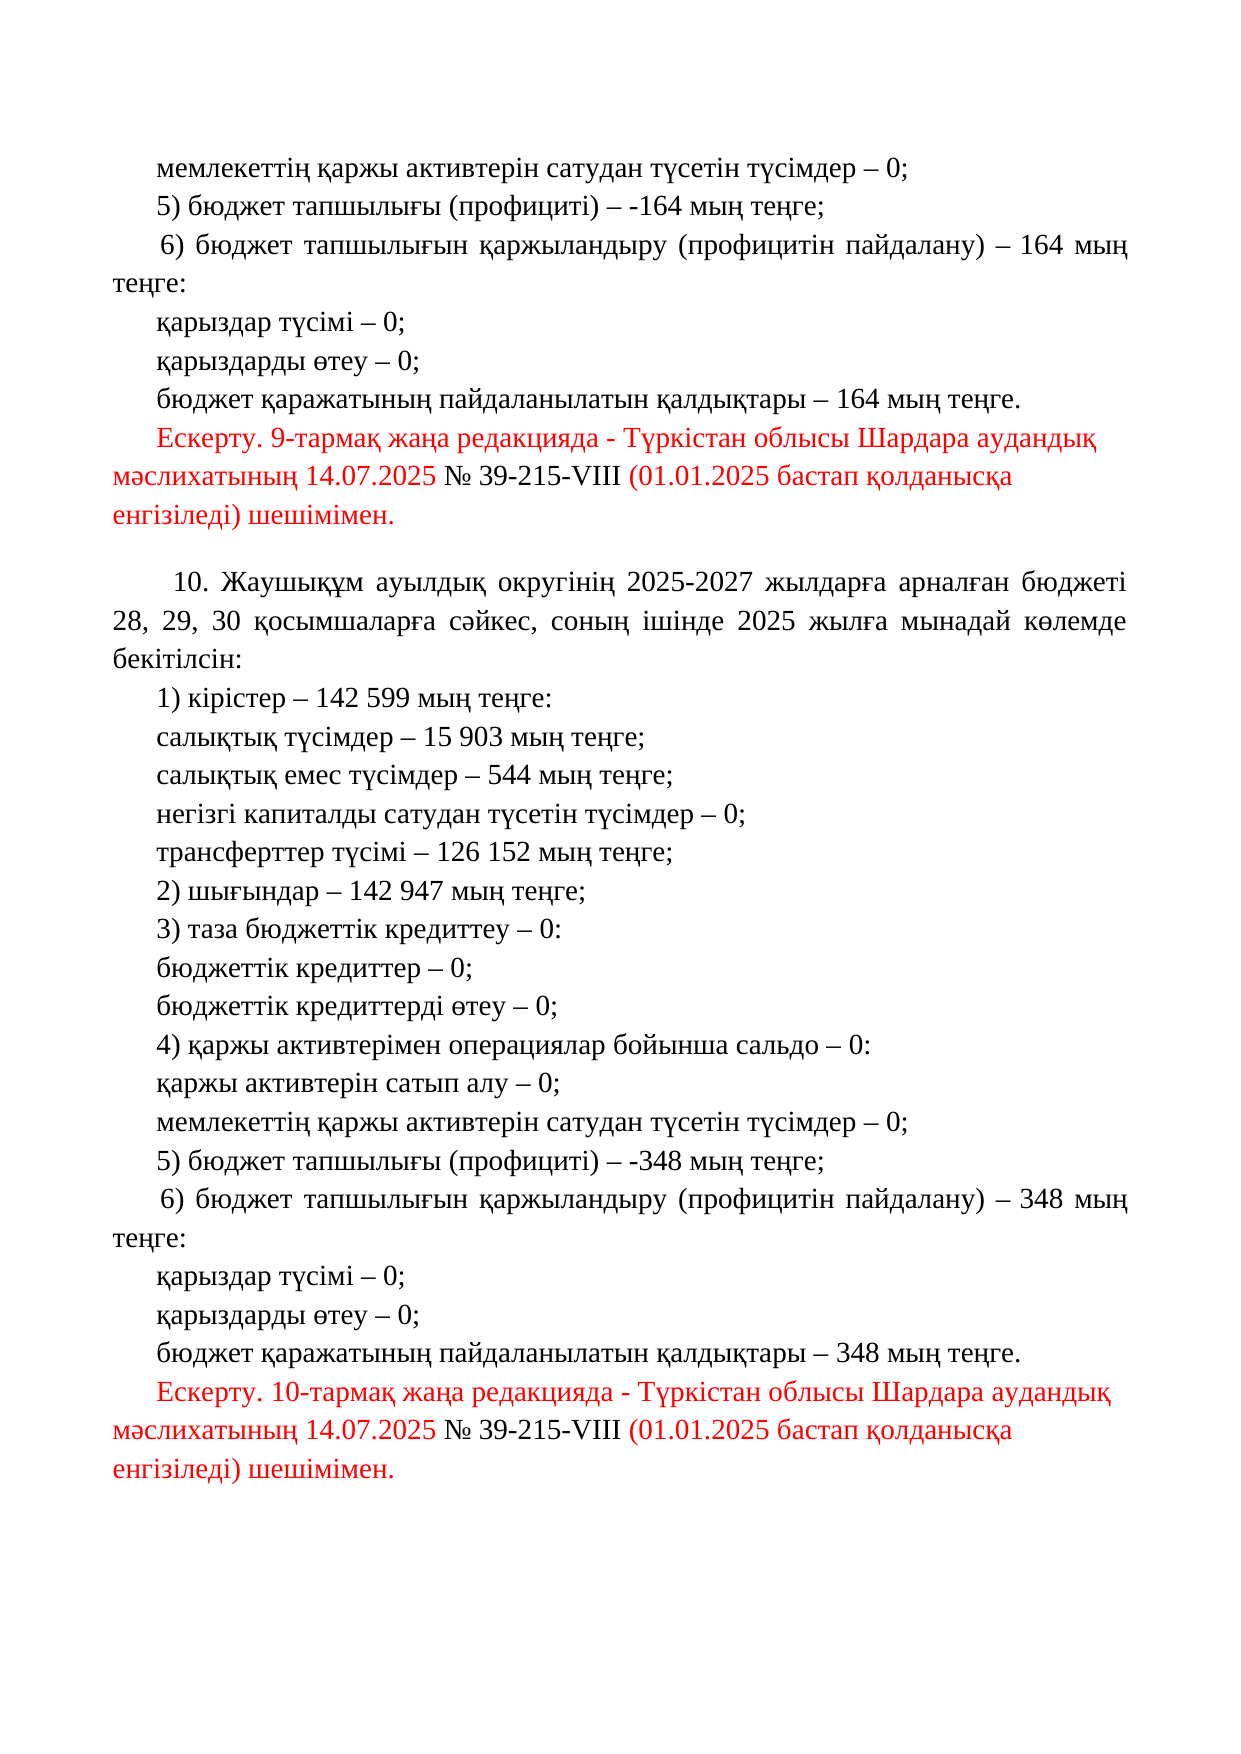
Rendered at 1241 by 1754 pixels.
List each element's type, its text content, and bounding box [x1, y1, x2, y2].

text Ескерту. 10-тармақ жаңа редакцияда - Түркістан облысы Шардара аудандық мәслихатының 14.07.2025 № 39-215-VIII (01.01.2025 бастап қолданысқа енгізіледі) шешiмiмен. [112, 1374, 1128, 1515]
text 4) қаржы активтерімен операциялар бойынша сальдо – 0: [112, 1027, 1128, 1061]
text қарыздар түсімі – 0; [112, 304, 1128, 338]
text 1) кiрiстер – 142 599 мың теңге: [112, 680, 1128, 714]
text 3) таза бюджеттiк кредиттеу – 0: [112, 911, 1128, 945]
text қарыздар түсімі – 0; [112, 1258, 1128, 1292]
text 6) бюджет тапшылығын қаржыландыру (профицитін пайдалану) – 164 мың теңге: [112, 227, 1128, 299]
text 2) шығындар – 142 947 мың теңге; [112, 873, 1128, 906]
text мемлекеттің қаржы активтерін сатудан түсетін түсімдер – 0; [112, 1104, 1128, 1138]
text қарыздарды өтеу – 0; [112, 1297, 1128, 1330]
text 6) бюджет тапшылығын қаржыландыру (профицитін пайдалану) – 348 мың теңге: [112, 1181, 1128, 1253]
text қарыздарды өтеу – 0; [112, 343, 1128, 376]
text 5) бюджет тапшылығы (профициті) – -348 мың теңге; [112, 1143, 1128, 1176]
text Ескерту. 9-тармақ жаңа редакцияда - Түркістан облысы Шардара аудандық мәслихатының 14.07.2025 № 39-215-VIII (01.01.2025 бастап қолданысқа енгізіледі) шешiмiмен. [112, 420, 1128, 561]
text 5) бюджет тапшылығы (профициті) – -164 мың теңге; [112, 188, 1128, 222]
text бюджет қаражатының пайдаланылатын қалдықтары – 348 мың теңге. [112, 1335, 1128, 1369]
text бюджеттік кредиттерді өтеу – 0; [112, 988, 1128, 1022]
text мемлекеттің қаржы активтерін сатудан түсетін түсімдер – 0; [112, 150, 1128, 183]
text бюджеттік кредиттер – 0; [112, 950, 1128, 983]
text трансферттер түсiмi – 126 152 мың теңге; [112, 834, 1128, 868]
text негізгі капиталды сатудан түсетін түсімдер – 0; [112, 796, 1128, 829]
text салықтық түсiмдер – 15 903 мың теңге; [112, 719, 1128, 752]
text қаржы активтерін сатып алу – 0; [112, 1066, 1128, 1099]
text бюджет қаражатының пайдаланылатын қалдықтары – 164 мың теңге. [112, 381, 1128, 415]
text салықтық емес түсiмдер – 544 мың теңге; [112, 757, 1128, 791]
text 10. Жаушықұм ауылдық округінің 2025-2027 жылдарға арналған бюджеті 28, 29, 30 қосымшаларға сәйкес, соның ішінде 2025 жылға мынадай көлемде бекітілсін: [112, 564, 1128, 675]
